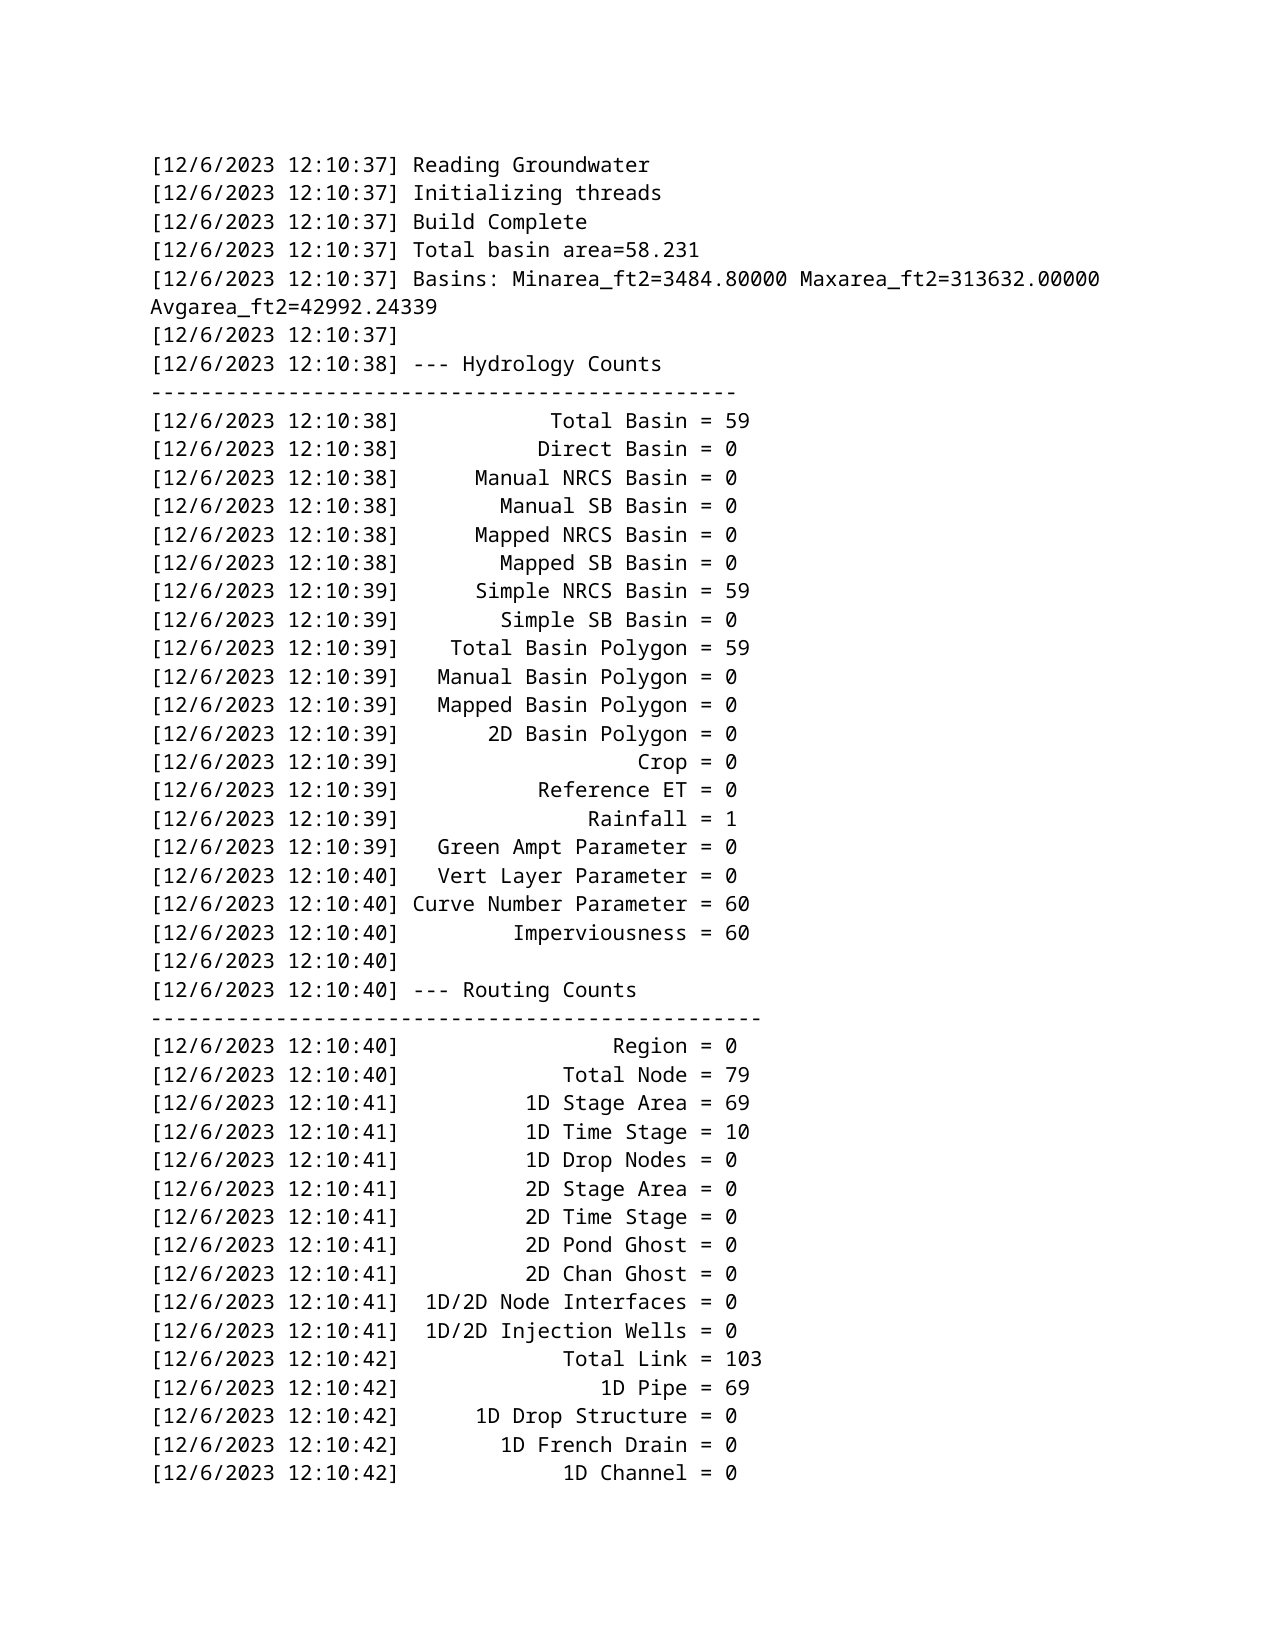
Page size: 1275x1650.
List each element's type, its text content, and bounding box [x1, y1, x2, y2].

text [12/6/2023 12:10:41] 1D Stage Area = 69 [150, 1088, 1125, 1117]
text [12/6/2023 12:10:41] 1D Drop Nodes = 0 [150, 1145, 1125, 1174]
text [12/6/2023 12:10:42] 1D Drop Structure = 0 [150, 1401, 1125, 1430]
text [12/6/2023 12:10:39] Green Ampt Parameter = 0 [150, 832, 1125, 861]
text [12/6/2023 12:10:39] 2D Basin Polygon = 0 [150, 719, 1125, 747]
text [12/6/2023 12:10:41] 2D Pond Ghost = 0 [150, 1231, 1125, 1259]
text [12/6/2023 12:10:37] Total basin area=58.231 [150, 235, 1125, 264]
text [12/6/2023 12:10:39] Simple SB Basin = 0 [150, 605, 1125, 633]
text [12/6/2023 12:10:37] Build Complete [150, 207, 1125, 235]
text [12/6/2023 12:10:42] 1D Channel = 0 [150, 1458, 1125, 1487]
text [12/6/2023 12:10:38] Direct Basin = 0 [150, 434, 1125, 463]
text [12/6/2023 12:10:38] Manual NRCS Basin = 0 [150, 463, 1125, 491]
text [12/6/2023 12:10:40] Region = 0 [150, 1032, 1125, 1060]
text [12/6/2023 12:10:39] Rainfall = 1 [150, 804, 1125, 832]
text [12/6/2023 12:10:41] 2D Time Stage = 0 [150, 1202, 1125, 1231]
text [12/6/2023 12:10:42] 1D French Drain = 0 [150, 1430, 1125, 1458]
text [12/6/2023 12:10:39] Crop = 0 [150, 747, 1125, 776]
text [12/6/2023 12:10:41] 1D/2D Node Interfaces = 0 [150, 1287, 1125, 1316]
text [12/6/2023 12:10:39] Simple NRCS Basin = 59 [150, 577, 1125, 605]
text [12/6/2023 12:10:39] Reference ET = 0 [150, 776, 1125, 804]
text [12/6/2023 12:10:42] 1D Pipe = 69 [150, 1373, 1125, 1401]
text [12/6/2023 12:10:40] --- Routing Counts ------------------------------------------------- [150, 975, 1125, 1032]
text [12/6/2023 12:10:40] Curve Number Parameter = 60 [150, 889, 1125, 918]
text [12/6/2023 12:10:39] Total Basin Polygon = 59 [150, 633, 1125, 662]
text [12/6/2023 12:10:38] Manual SB Basin = 0 [150, 491, 1125, 520]
text [12/6/2023 12:10:42] Total Link = 103 [150, 1344, 1125, 1373]
text [12/6/2023 12:10:38] Mapped NRCS Basin = 0 [150, 520, 1125, 548]
text [12/6/2023 12:10:38] Total Basin = 59 [150, 406, 1125, 434]
text [12/6/2023 12:10:40] Vert Layer Parameter = 0 [150, 861, 1125, 889]
text [12/6/2023 12:10:38] --- Hydrology Counts ----------------------------------------------- [150, 349, 1125, 406]
text [12/6/2023 12:10:41] 1D/2D Injection Wells = 0 [150, 1316, 1125, 1344]
text [12/6/2023 12:10:39] Manual Basin Polygon = 0 [150, 662, 1125, 690]
text [12/6/2023 12:10:41] 2D Stage Area = 0 [150, 1174, 1125, 1202]
text [12/6/2023 12:10:39] Mapped Basin Polygon = 0 [150, 690, 1125, 719]
text [12/6/2023 12:10:41] 1D Time Stage = 10 [150, 1117, 1125, 1145]
text [12/6/2023 12:10:40] Imperviousness = 60 [150, 918, 1125, 946]
text [12/6/2023 12:10:37] [150, 321, 1125, 349]
text [12/6/2023 12:10:37] Basins: Minarea_ft2=3484.80000 Maxarea_ft2=313632.00000 Avgarea_ft2=42992.24339 [150, 264, 1125, 321]
text [12/6/2023 12:10:40] Total Node = 79 [150, 1060, 1125, 1088]
text [12/6/2023 12:10:37] Reading Groundwater [150, 150, 1125, 178]
text [12/6/2023 12:10:40] [150, 946, 1125, 975]
text [12/6/2023 12:10:41] 2D Chan Ghost = 0 [150, 1259, 1125, 1287]
text [12/6/2023 12:10:37] Initializing threads [150, 178, 1125, 207]
text [12/6/2023 12:10:38] Mapped SB Basin = 0 [150, 548, 1125, 577]
